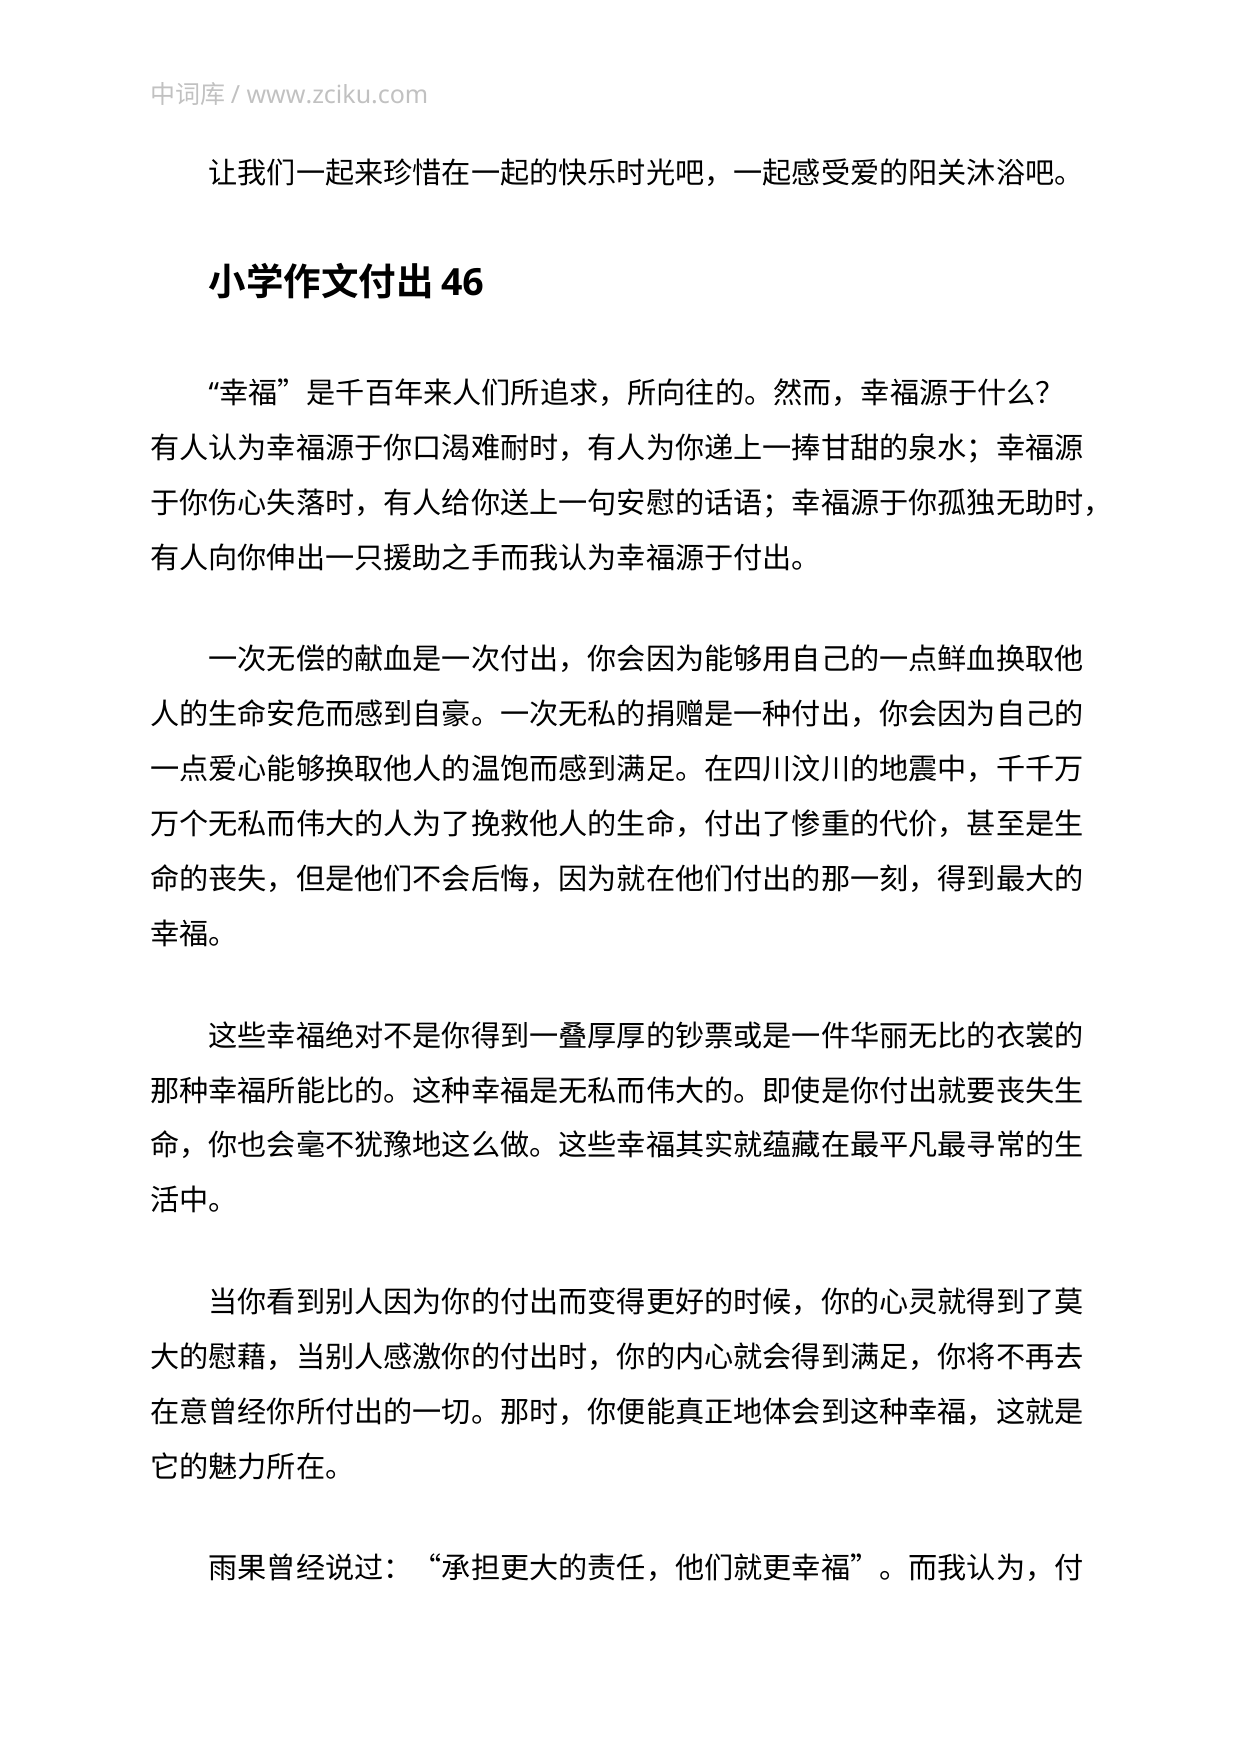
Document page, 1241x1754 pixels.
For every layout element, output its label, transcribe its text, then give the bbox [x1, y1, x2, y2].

text 这些幸福绝对不是你得到一叠厚厚的钞票或是一件华丽无比的衣裳的那种幸福所能比的。这种幸福是无私而伟大的。即使是你付出就要丧失生命，你也会毫不犹豫地这么做。这些幸福其实就蕴藏在最平凡最寻常的生活中。 [150, 1012, 1090, 1219]
text “幸福”是千百年来人们所追求，所向往的。然而，幸福源于什么？有人认为幸福源于你口渴难耐时，有人为你递上一捧甘甜的泉水；幸福源于你伤心失落时，有人给你送上一句安慰的话语；幸福源于你孤独无助时，有人向你伸出一只援助之手而我认为幸福源于付出。 [150, 369, 1090, 576]
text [150, 1545, 1090, 1587]
text 小学作文付出46 [150, 252, 1090, 306]
text 一次无偿的献血是一次付出，你会因为能够用自己的一点鲜血换取他人的生命安危而感到自豪。一次无私的捐赠是一种付出，你会因为自己的一点爱心能够换取他人的温饱而感到满足。在四川汶川的地震中，千千万万个无私而伟大的人为了挽救他人的生命，付出了惨重的代价，甚至是生命的丧失，但是他们不会后悔，因为就在他们付出的那一刻，得到最大的幸福。 [150, 636, 1090, 953]
text 让我们一起来珍惜在一起的快乐时光吧，一起感受爱的阳关沐浴吧。 [150, 150, 1090, 192]
text 当你看到别人因为你的付出而变得更好的时候，你的心灵就得到了莫大的慰藉，当别人感激你的付出时，你的内心就会得到满足，你将不再去在意曾经你所付出的一切。那时，你便能真正地体会到这种幸福，这就是它的魅力所在。 [150, 1279, 1090, 1486]
